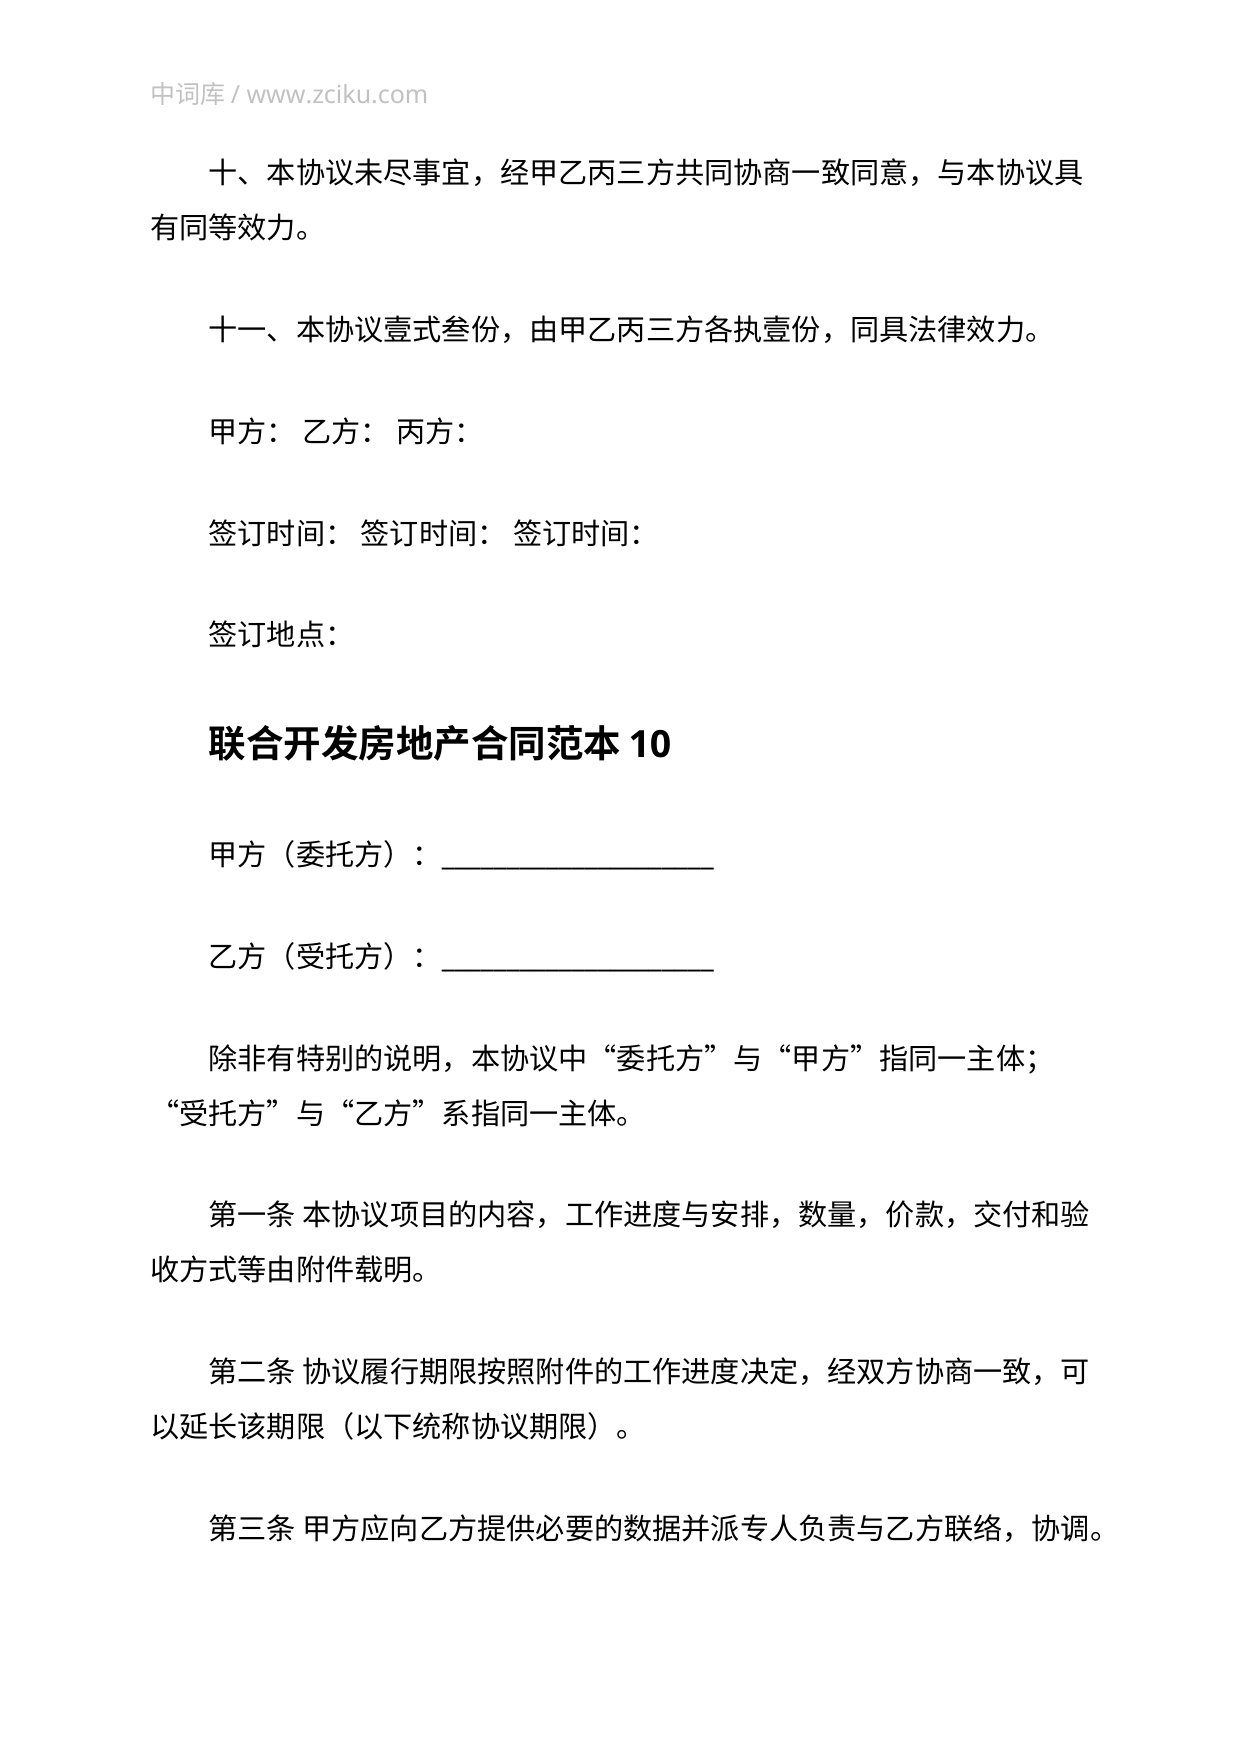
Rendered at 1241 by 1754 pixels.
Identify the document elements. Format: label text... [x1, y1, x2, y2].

text 十一、本协议壹式叁份，由甲乙丙三方各执壹份，同具法律效力。 [150, 307, 1090, 349]
text 第一条 本协议项目的内容，工作进度与安排，数量，价款，交付和验收方式等由附件载明。 [150, 1192, 1090, 1289]
text 联合开发房地产合同范本10 [150, 714, 1090, 768]
text 签订时间： 签订时间： 签订时间： [150, 510, 1090, 552]
text 除非有特别的说明，本协议中“委托方”与“甲方”指同一主体；“受托方”与“乙方”系指同一主体。 [150, 1035, 1090, 1132]
text 甲方： 乙方： 丙方： [150, 408, 1090, 451]
text 签订地点： [150, 612, 1090, 654]
text 乙方（受托方）：_____________________ [150, 933, 1090, 976]
text 十、本协议未尽事宜，经甲乙丙三方共同协商一致同意，与本协议具有同等效力。 [150, 150, 1090, 247]
text 甲方（委托方）：_____________________ [150, 831, 1090, 874]
text 第二条 协议履行期限按照附件的工作进度决定，经双方协商一致，可以延长该期限（以下统称协议期限）。 [150, 1349, 1090, 1446]
text 第三条 甲方应向乙方提供必要的数据并派专人负责与乙方联络，协调。 [150, 1505, 1090, 1548]
